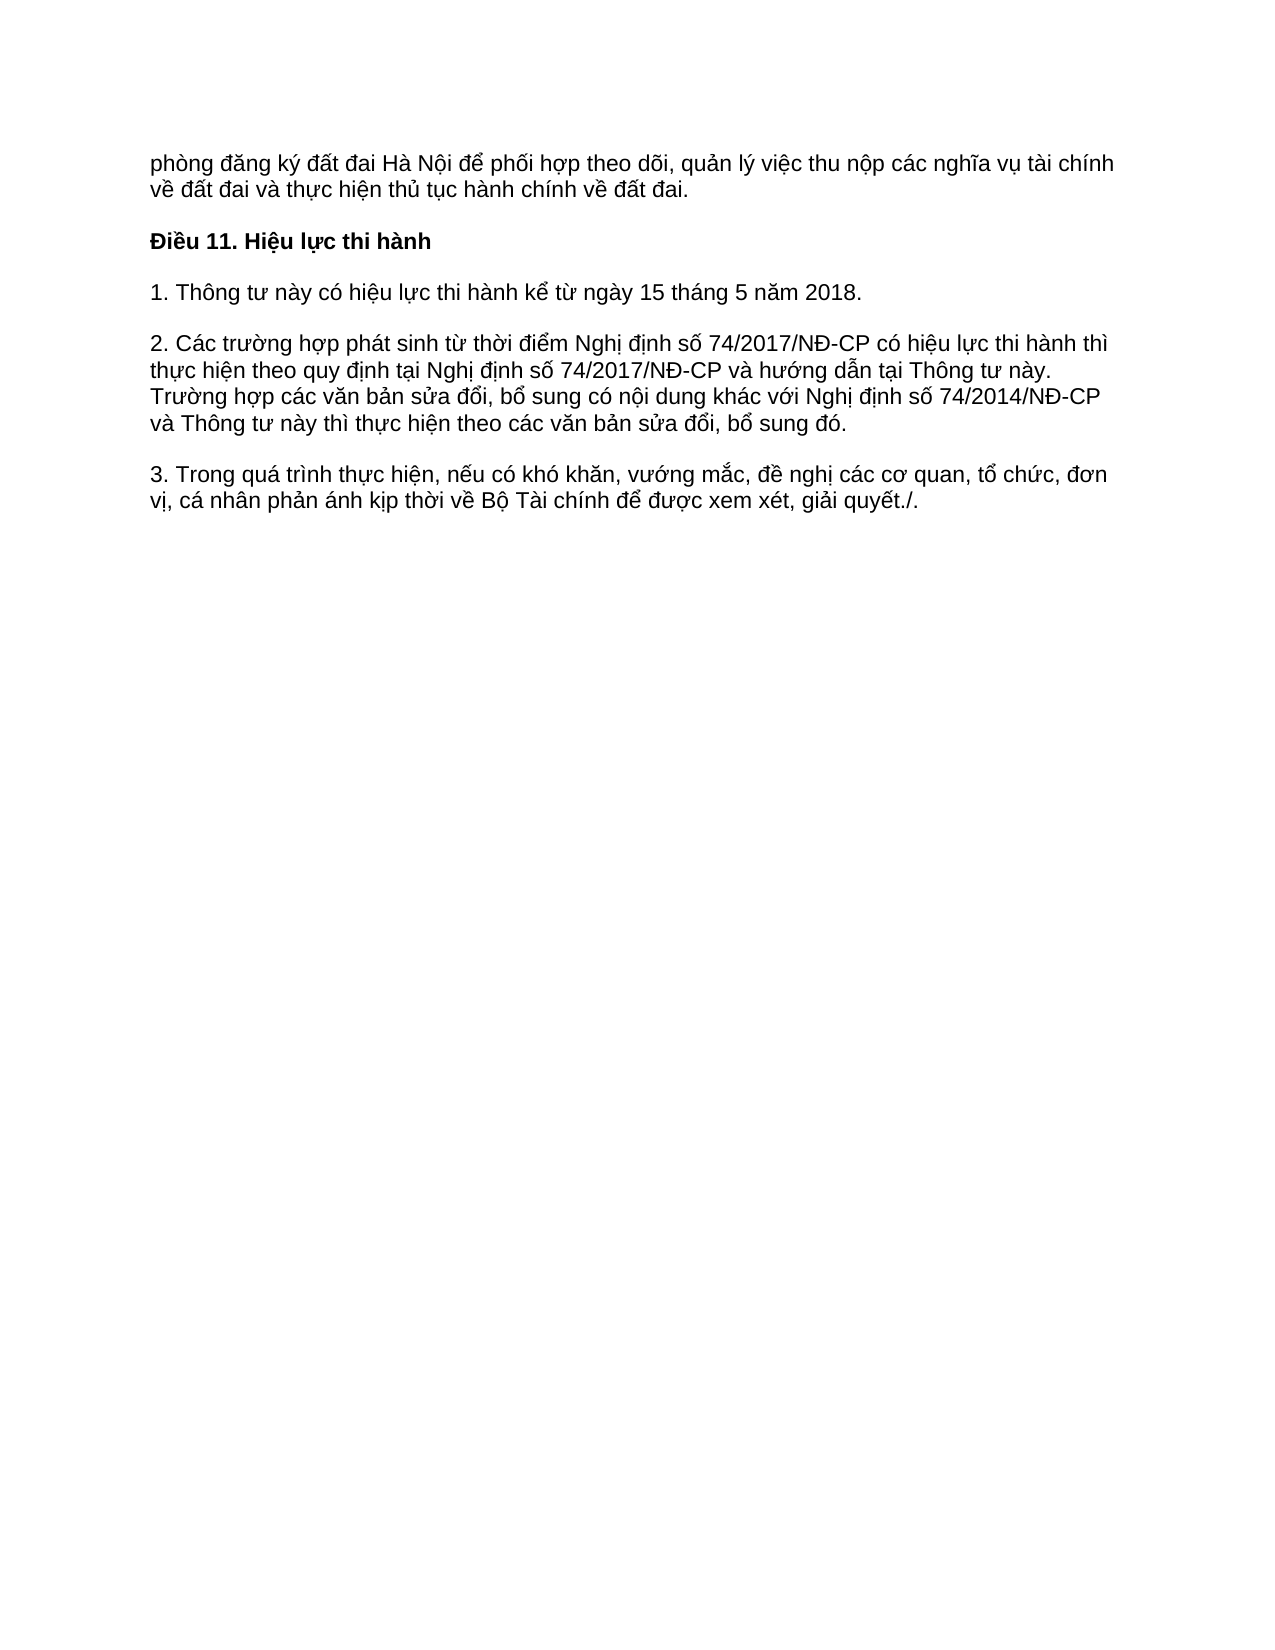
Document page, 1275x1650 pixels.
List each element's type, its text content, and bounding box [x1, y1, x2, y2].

text 3. Trong quá trình thực hiện, nếu có khó khăn, vướng mắc, đề nghị các cơ quan, tổ chức, đơn vị, cá nhân phản ánh kịp thời về Bộ Tài chính để được xem xét, giải quyết./. [150, 461, 1125, 513]
text 1. Thông tư này có hiệu lực thi hành kể từ ngày 15 tháng 5 năm 2018. [150, 279, 1125, 305]
text 2. Các trường hợp phát sinh từ thời điểm Nghị định số 74/2017/NĐ-CP có hiệu lực thi hành thì thực hiện theo quy định tại Nghị định số 74/2017/NĐ-CP và hướng dẫn tại Thông tư này. Trường hợp các văn bản sửa đổi, bổ sung có nội dung khác với Nghị định số 74/2014/NĐ-CP và Thông tư này thì thực hiện theo các văn bản sửa đổi, bổ sung đó. [150, 330, 1125, 436]
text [150, 150, 1125, 203]
text Điều 11. Hiệu lực thi hành [150, 228, 1125, 254]
